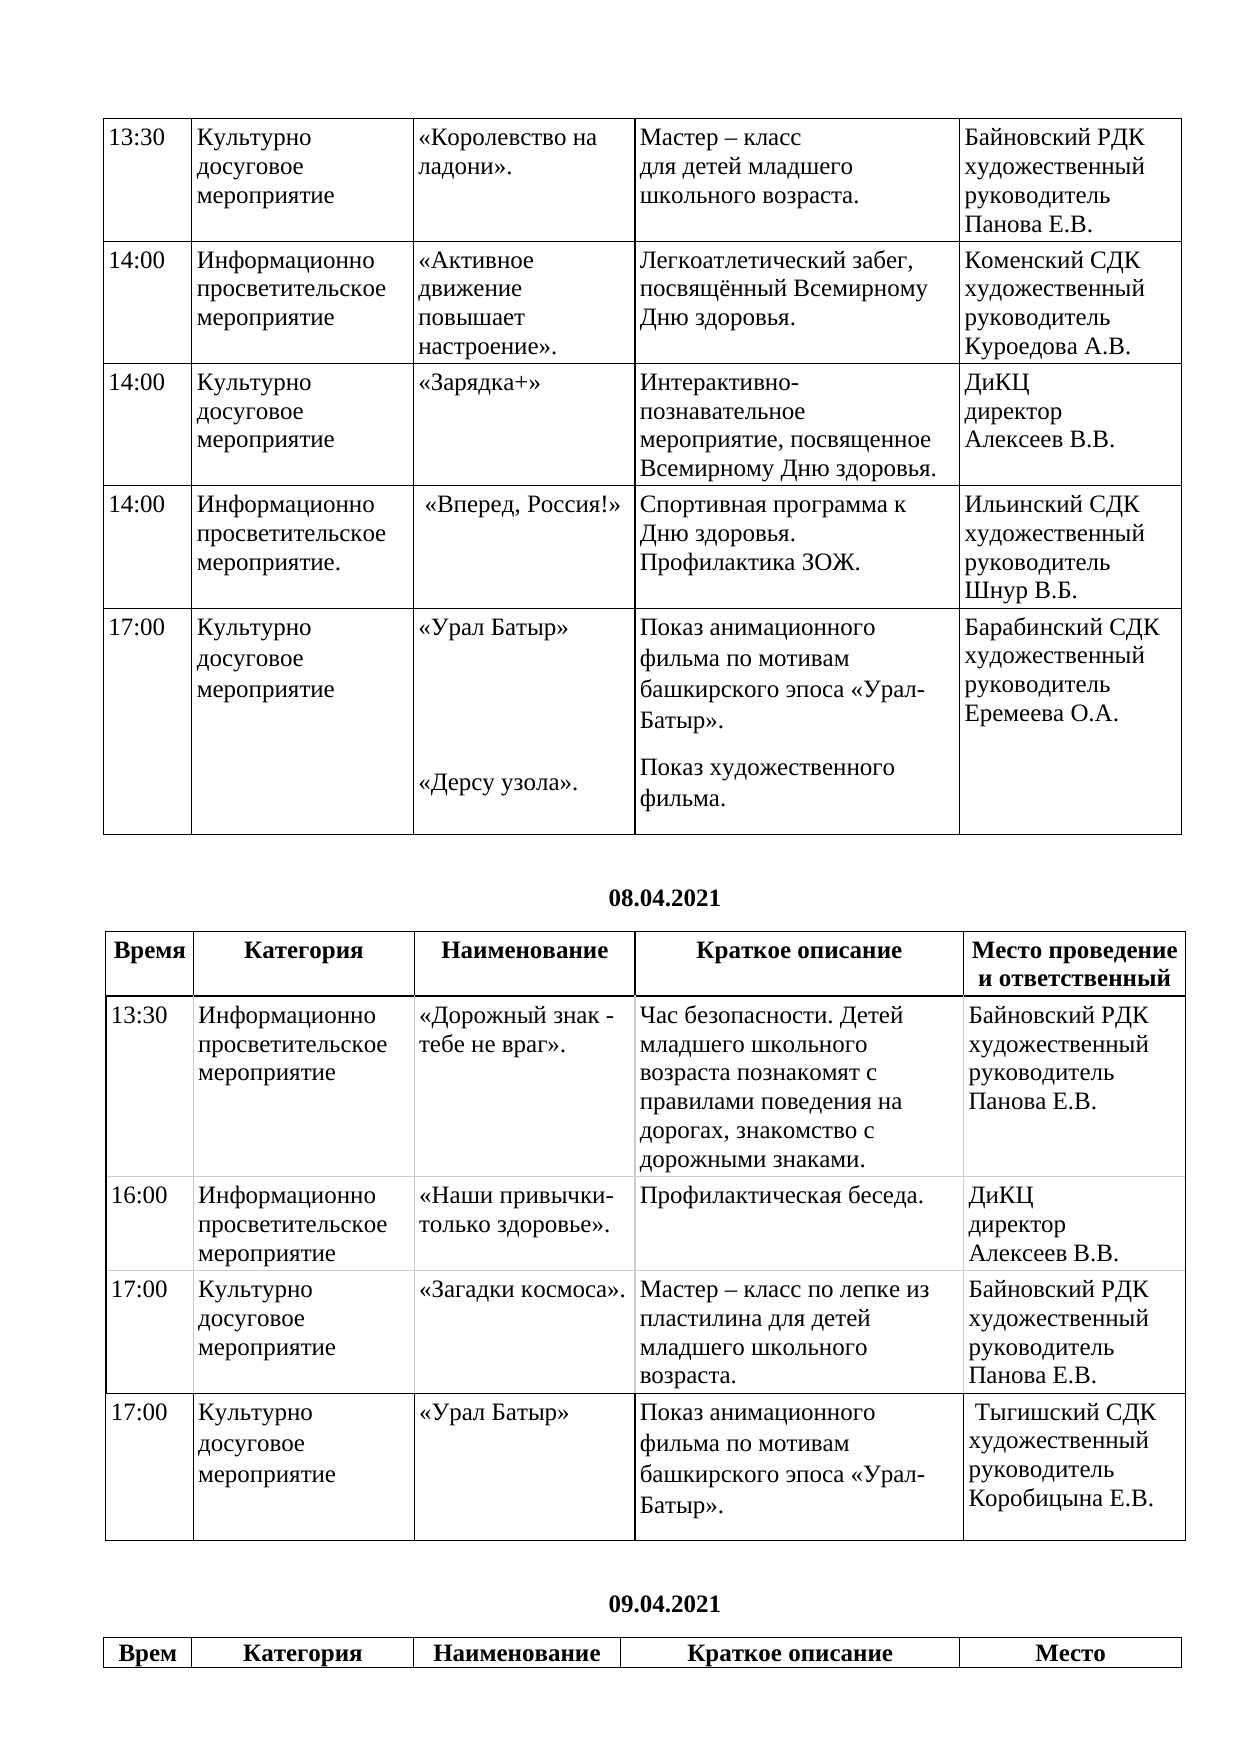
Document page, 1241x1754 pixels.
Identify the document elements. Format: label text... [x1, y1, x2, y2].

table_header Категория [194, 932, 414, 995]
table_cell ДиКЦ директор Алексеев В.В. [960, 364, 1181, 485]
table_header Наименование [414, 1638, 620, 1667]
table_header Краткое описание [621, 1638, 959, 1667]
table_cell Информационно просветительское мероприятие. [192, 486, 413, 607]
table_cell Байновский РДК художественный руководитель Панова Е.В. [960, 119, 1181, 241]
table_cell «Урал Батыр» [415, 1394, 634, 1540]
table_cell Показ анимационного фильма по мотивам башкирского эпоса «Урал-Батыр». Показ художественного фильма. [636, 609, 959, 834]
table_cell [192, 119, 413, 241]
table_header Время [104, 1638, 191, 1667]
table_cell Ильинский СДК художественный руководитель Шнур В.Б. [960, 486, 1181, 607]
table_cell Час безопасности. Детей младшего школьного возраста познакомят с правилами поведения на дорогах, знакомство с дорожными знаками. [636, 997, 963, 1176]
table_header Категория [192, 1638, 413, 1667]
table_cell 14:00 [104, 486, 191, 607]
table_cell «Вперед, Россия!» [414, 486, 634, 607]
table_cell 13:30 [104, 119, 191, 241]
table_header Время [106, 932, 193, 995]
table_cell Информационно просветительское мероприятие [194, 997, 414, 1176]
table_header Краткое описание [636, 932, 963, 995]
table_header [960, 1638, 1181, 1667]
table_cell «Наши привычки-только здоровье». [415, 1177, 634, 1270]
table_cell Культурно досуговое мероприятие [192, 609, 413, 834]
table_cell Легкоатлетический забег, посвящённый Всемирному Дню здоровья. [636, 242, 959, 363]
table_cell Байновский РДК художественный руководитель Панова Е.В. [964, 1271, 1185, 1392]
table_cell Мастер – класс для детей младшего школьного возраста. [636, 119, 959, 241]
table_cell 13:30 [107, 997, 193, 1176]
table_cell Профилактическая беседа. [636, 1177, 963, 1270]
table_cell Коменский СДК художественный руководитель Куроедова А.В. [960, 242, 1181, 363]
table_cell Спортивная программа к Дню здоровья. Профилактика ЗОЖ. [636, 486, 959, 607]
table_cell 17:00 [104, 609, 191, 834]
table_cell Байновский РДК художественный руководитель Панова Е.В. [964, 997, 1185, 1176]
table_cell Интерактивно-познавательное мероприятие, посвященное Всемирному Дню здоровья. [636, 364, 959, 485]
table_cell «Урал Батыр» «Дерсу узола». [414, 609, 634, 834]
table_cell 14:00 [104, 242, 191, 363]
table_cell «Загадки космоса». [415, 1271, 634, 1392]
table_cell Культурно досуговое мероприятие [194, 1271, 414, 1392]
table_cell ДиКЦ директор Алексеев В.В. [964, 1177, 1185, 1270]
text 08.04.2021 [177, 883, 1152, 912]
table_cell 17:00 [107, 1271, 193, 1392]
table_cell «Королевство на ладони». [414, 119, 634, 241]
table_cell «Зарядка+» [414, 364, 634, 485]
table_cell Тыгишский СДК художественный руководитель Коробицына Е.В. [964, 1394, 1185, 1540]
table_cell «Активное движение повышает настроение». [414, 242, 634, 363]
table_cell Показ анимационного фильма по мотивам башкирского эпоса «Урал-Батыр». [636, 1394, 963, 1540]
table_cell Мастер – класс по лепке из пластилина для детей младшего школьного возраста. [636, 1271, 963, 1392]
table_cell Информационно просветительское мероприятие [194, 1177, 414, 1270]
table_header Место проведение и ответственный [964, 932, 1185, 995]
text 09.04.2021 [177, 1589, 1152, 1618]
table_header Наименование [415, 932, 634, 995]
table_cell 14:00 [104, 364, 191, 485]
table_cell Информационно просветительское мероприятие [192, 242, 413, 363]
table_cell Барабинский СДК художественный руководитель Еремеева О.А. [960, 609, 1181, 834]
table_cell Культурно досуговое мероприятие [194, 1394, 414, 1540]
table_cell 16:00 [107, 1177, 193, 1270]
table_cell «Дорожный знак - тебе не враг». [415, 997, 634, 1176]
table_cell Культурно досуговое мероприятие [192, 364, 413, 485]
table_cell 17:00 [106, 1394, 193, 1540]
